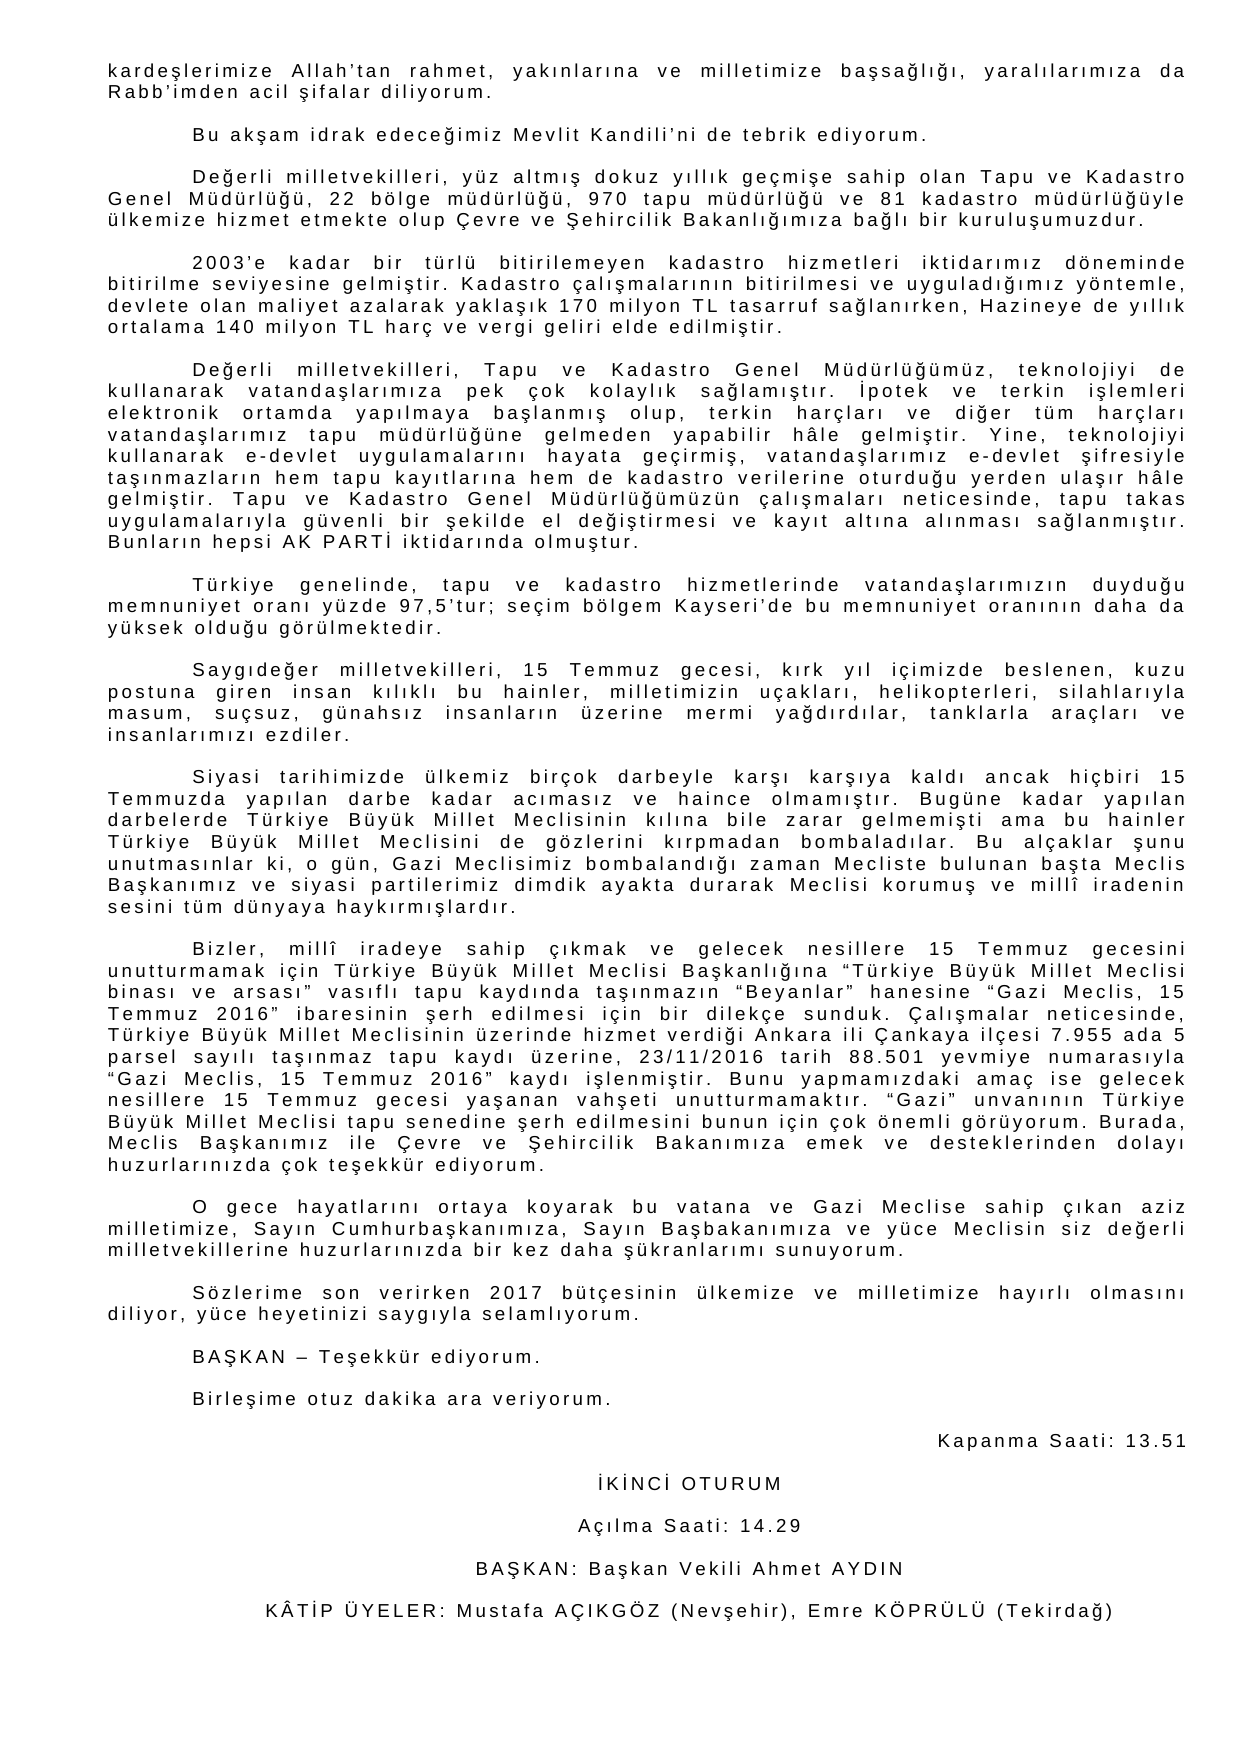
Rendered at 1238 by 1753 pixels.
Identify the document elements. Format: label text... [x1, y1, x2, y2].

text Değerli milletvekilleri, Tapu ve Kadastro Genel Müdürlüğümüz, teknolojiyi de kullanarak vatandaşlarımıza pek çok kolaylık sağlamıştır. İpotek ve terkin işlemleri elektronik ortamda yapılmaya başlanmış olup, terkin harçları ve diğer tüm harçları vatandaşlarımız tapu müdürlüğüne gelmeden yapabilir hâle gelmiştir. Yine, teknolojiyi kullanarak e-devlet uygulamalarını hayata geçirmiş, vatandaşlarımız e-devlet şifresiyle taşınmazların hem tapu kayıtlarına hem de kadastro verilerine oturduğu yerden ulaşır hâle gelmiştir. Tapu ve Kadastro Genel Müdürlüğümüzün çalışmaları neticesinde, tapu takas uygulamalarıyla güvenli bir şekilde el değiştirmesi ve kayıt altına alınması sağlanmıştır. Bunların hepsi AK PARTİ iktidarında olmuştur. [108, 359, 1186, 553]
text Sözlerime son verirken 2017 bütçesinin ülkemize ve milletimize hayırlı olmasını diliyor, yüce heyetinizi saygıyla selamlıyorum. [108, 1281, 1186, 1324]
text O gece hayatlarını ortaya koyarak bu vatana ve Gazi Meclise sahip çıkan aziz milletimize, Sayın Cumhurbaşkanımıza, Sayın Başbakanımıza ve yüce Meclisin siz değerli milletvekillerine huzurlarınızda bir kez daha şükranlarımı sunuyorum. [108, 1196, 1186, 1261]
text Saygıdeğer milletvekilleri, 15 Temmuz gecesi, kırk yıl içimizde beslenen, kuzu postuna giren insan kılıklı bu hainler, milletimizin uçakları, helikopterleri, silahlarıyla masum, suçsuz, günahsız insanların üzerine mermi yağdırdılar, tanklarla araçları ve insanlarımızı ezdiler. [108, 659, 1186, 745]
text KÂTİP ÜYELER: Mustafa AÇIKGÖZ (Nevşehir), Emre KÖPRÜLÜ (Tekirdağ) [108, 1600, 1186, 1621]
text Bu akşam idrak edeceğimiz Mevlit Kandili’ni de tebrik ediyorum. [108, 124, 1186, 145]
text İKİNCİ OTURUM [108, 1473, 1186, 1494]
text BAŞKAN: Başkan Vekili Ahmet AYDIN [108, 1557, 1186, 1579]
text Değerli milletvekilleri, yüz altmış dokuz yıllık geçmişe sahip olan Tapu ve Kadastro Genel Müdürlüğü, 22 bölge müdürlüğü, 970 tapu müdürlüğü ve 81 kadastro müdürlüğüyle ülkemize hizmet etmekte olup Çevre ve Şehircilik Bakanlığımıza bağlı bir kuruluşumuzdur. [108, 166, 1186, 231]
text Siyasi tarihimizde ülkemiz birçok darbeyle karşı karşıya kaldı ancak hiçbiri 15 Temmuzda yapılan darbe kadar acımasız ve haince olmamıştır. Bugüne kadar yapılan darbelerde Türkiye Büyük Millet Meclisinin kılına bile zarar gelmemişti ama bu hainler Türkiye Büyük Millet Meclisini de gözlerini kırpmadan bombaladılar. Bu alçaklar şunu unutmasınlar ki, o gün, Gazi Meclisimiz bombalandığı zaman Mecliste bulunan başta Meclis Başkanımız ve siyasi partilerimiz dimdik ayakta durarak Meclisi korumuş ve millî iradenin sesini tüm dünyaya haykırmışlardır. [108, 766, 1186, 917]
text 2003’e kadar bir türlü bitirilemeyen kadastro hizmetleri iktidarımız döneminde bitirilme seviyesine gelmiştir. Kadastro çalışmalarının bitirilmesi ve uyguladığımız yöntemle, devlete olan maliyet azalarak yaklaşık 170 milyon TL tasarruf sağlanırken, Hazineye de yıllık ortalama 140 milyon TL harç ve vergi geliri elde edilmiştir. [108, 252, 1186, 338]
text Türkiye genelinde, tapu ve kadastro hizmetlerinde vatandaşlarımızın duyduğu memnuniyet oranı yüzde 97,5’tur; seçim bölgem Kayseri’de bu memnuniyet oranının daha da yüksek olduğu görülmektedir. [108, 573, 1186, 638]
text BAŞKAN – Teşekkür ediyorum. [108, 1345, 1186, 1367]
text Kapanma Saati: 13.51 [108, 1430, 1186, 1452]
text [108, 60, 1186, 103]
text Birleşime otuz dakika ara veriyorum. [108, 1388, 1186, 1409]
text Bizler, millî iradeye sahip çıkmak ve gelecek nesillere 15 Temmuz gecesini unutturmamak için Türkiye Büyük Millet Meclisi Başkanlığına “Türkiye Büyük Millet Meclisi binası ve arsası” vasıflı tapu kaydında taşınmazın “Beyanlar” hanesine “Gazi Meclis, 15 Temmuz 2016” ibaresinin şerh edilmesi için bir dilekçe sunduk. Çalışmalar neticesinde, Türkiye Büyük Millet Meclisinin üzerinde hizmet verdiği Ankara ili Çankaya ilçesi 7.955 ada 5 parsel sayılı taşınmaz tapu kaydı üzerine, 23/11/2016 tarih 88.501 yevmiye numarasıyla “Gazi Meclis, 15 Temmuz 2016” kaydı işlenmiştir. Bunu yapmamızdaki amaç ise gelecek nesillere 15 Temmuz gecesi yaşanan vahşeti unutturmamaktır. “Gazi” unvanının Türkiye Büyük Millet Meclisi tapu senedine şerh edilmesini bunun için çok önemli görüyorum. Burada, Meclis Başkanımız ile Çevre ve Şehircilik Bakanımıza emek ve desteklerinden dolayı huzurlarınızda çok teşekkür ediyorum. [108, 938, 1186, 1175]
text Açılma Saati: 14.29 [108, 1515, 1186, 1537]
